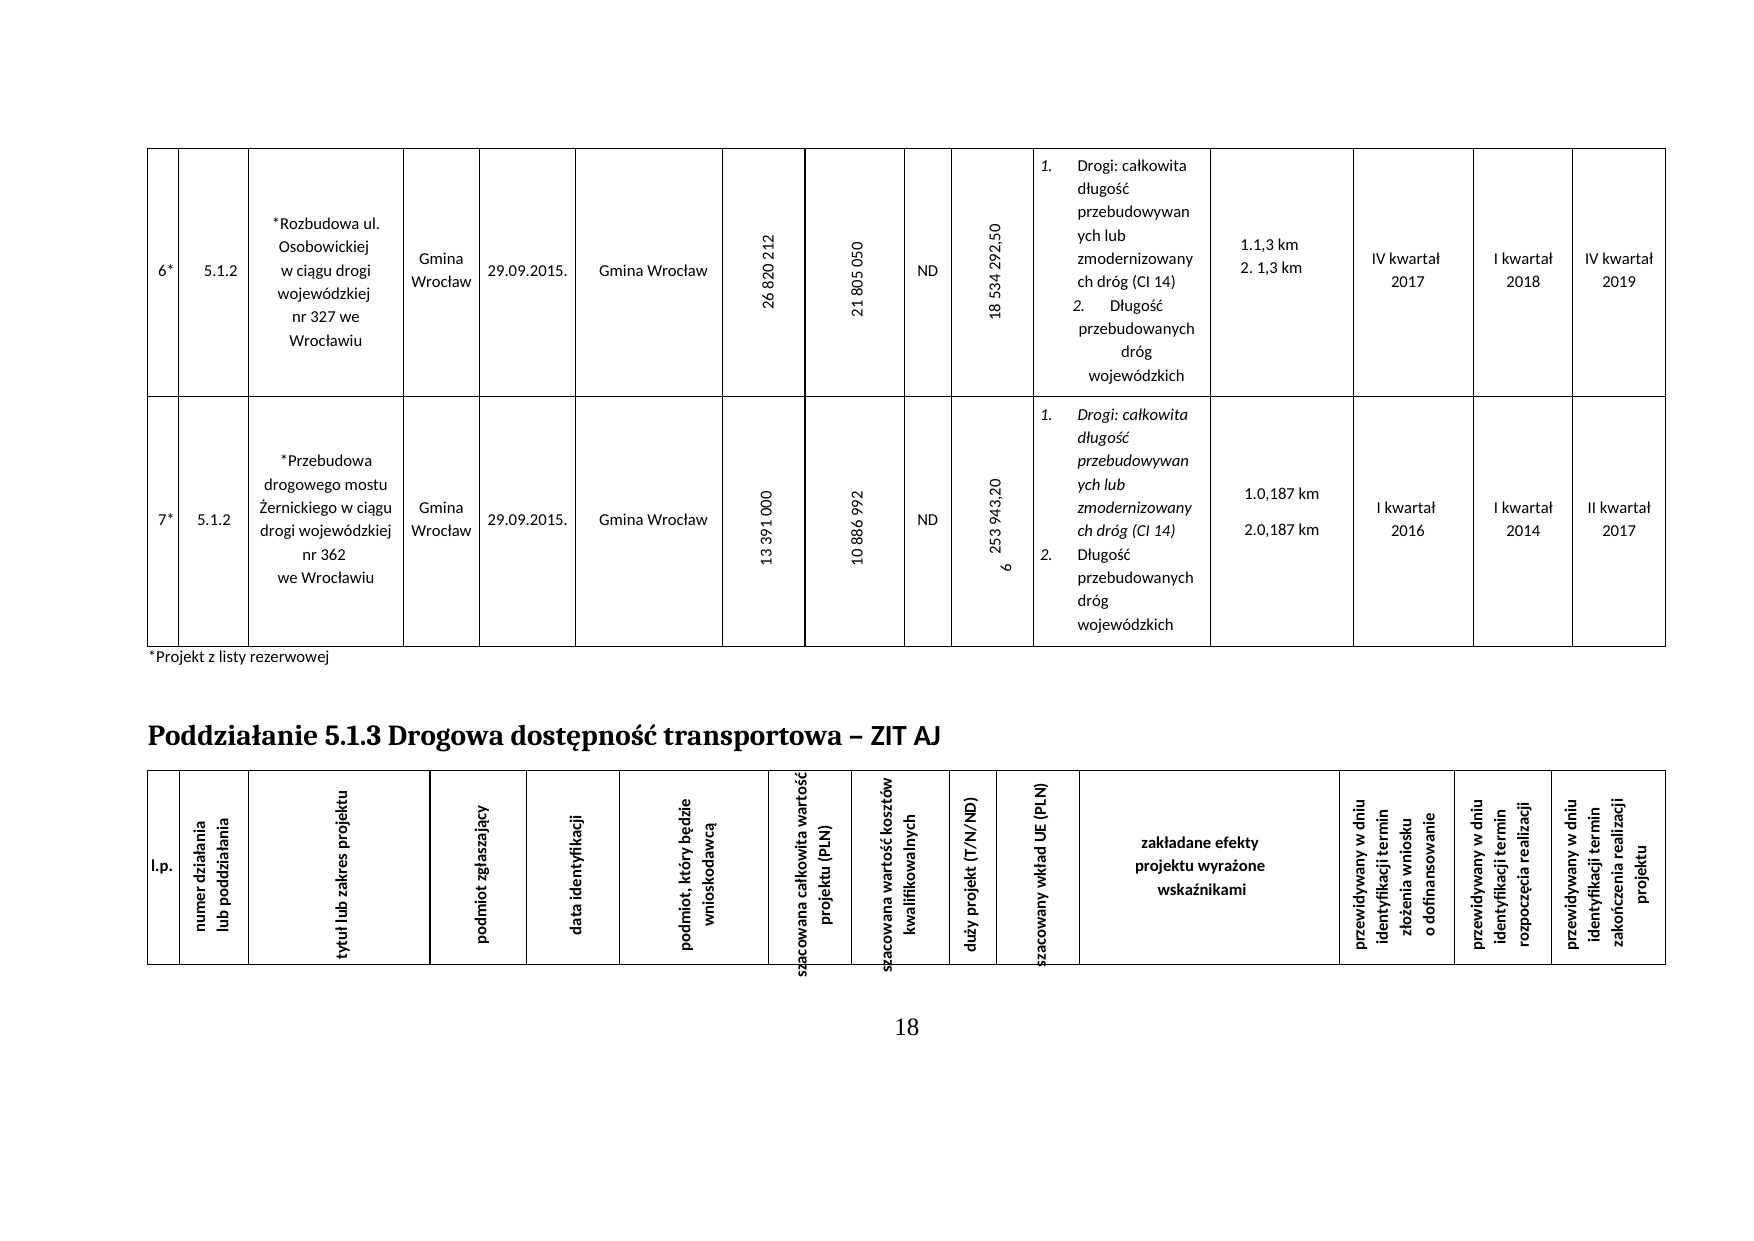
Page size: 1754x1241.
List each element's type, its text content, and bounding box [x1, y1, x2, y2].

subtitle Poddziałanie 5.1.3 Drogowa dostępność transportowa – ZIT AJ [148, 717, 1665, 752]
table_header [997, 771, 1079, 964]
table_cell Gmina Wrocław [404, 149, 479, 396]
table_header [1340, 771, 1454, 964]
text *Projekt z listy rezerwowej [148, 647, 1665, 667]
table_cell 5.1.2 [179, 397, 248, 646]
table_header podmiot zgłaszający [431, 771, 526, 964]
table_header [852, 771, 949, 964]
table_cell Drogi: całkowita długość przebudowywanych lub zmodernizowanych dróg (CI 14) Długość przebudowanych dróg wojewódzkich [1034, 149, 1210, 396]
table_header l.p. [148, 771, 179, 964]
table_cell 1.0,187 km 2.0,187 km [1211, 397, 1353, 646]
table_cell Drogi: całkowita długość przebudowywanych lub zmodernizowanych dróg (CI 14) Długość przebudowanych dróg wojewódzkich [1034, 397, 1210, 646]
table_header zakładane efekty projektu wyrażone wskaźnikami [1080, 771, 1339, 964]
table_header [180, 771, 248, 964]
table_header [1455, 771, 1551, 964]
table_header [950, 771, 996, 964]
table_cell 18 534 292,50 [952, 149, 1033, 396]
table_cell 253 943,20 [952, 397, 1033, 646]
table_cell 6* [148, 149, 178, 396]
table_cell IV kwartał 2017 [1354, 149, 1473, 396]
table_cell I kwartał 2014 [1474, 397, 1572, 646]
table_cell Gmina Wrocław [576, 397, 722, 646]
table_cell *Przebudowa drogowego mostu Żernickiego w ciągu drogi wojewódzkiej nr 362 we Wrocławiu [249, 397, 403, 646]
table_cell 5.1.2 [179, 149, 248, 396]
table_cell 7* [148, 397, 178, 646]
table_cell ND [905, 149, 951, 396]
table_cell 10 886 992 [806, 397, 904, 646]
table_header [249, 771, 429, 964]
table_cell Gmina Wrocław [404, 397, 479, 646]
table_cell 29.09.2015. [480, 397, 575, 646]
table_header data identyfikacji [527, 771, 619, 964]
table_cell I kwartał 2018 [1474, 149, 1572, 396]
table_cell *Rozbudowa ul. Osobowickiej w ciągu drogi wojewódzkiej nr 327 we Wrocławiu [249, 149, 403, 396]
table_cell 29.09.2015. [480, 149, 575, 396]
table_cell 1.1,3 km 2. 1,3 km [1211, 149, 1353, 396]
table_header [620, 771, 768, 964]
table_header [1552, 771, 1665, 964]
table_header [769, 771, 851, 964]
table_cell 21 805 050 [806, 149, 904, 396]
table_cell Gmina Wrocław [576, 149, 722, 396]
table_cell 26 820 212 [723, 149, 804, 396]
table_cell II kwartał 2017 [1573, 397, 1665, 646]
table_cell ND [905, 397, 951, 646]
table_cell IV kwartał 2019 [1573, 149, 1665, 396]
table_cell I kwartał 2016 [1354, 397, 1473, 646]
table_cell 13 391 000 [723, 397, 804, 646]
